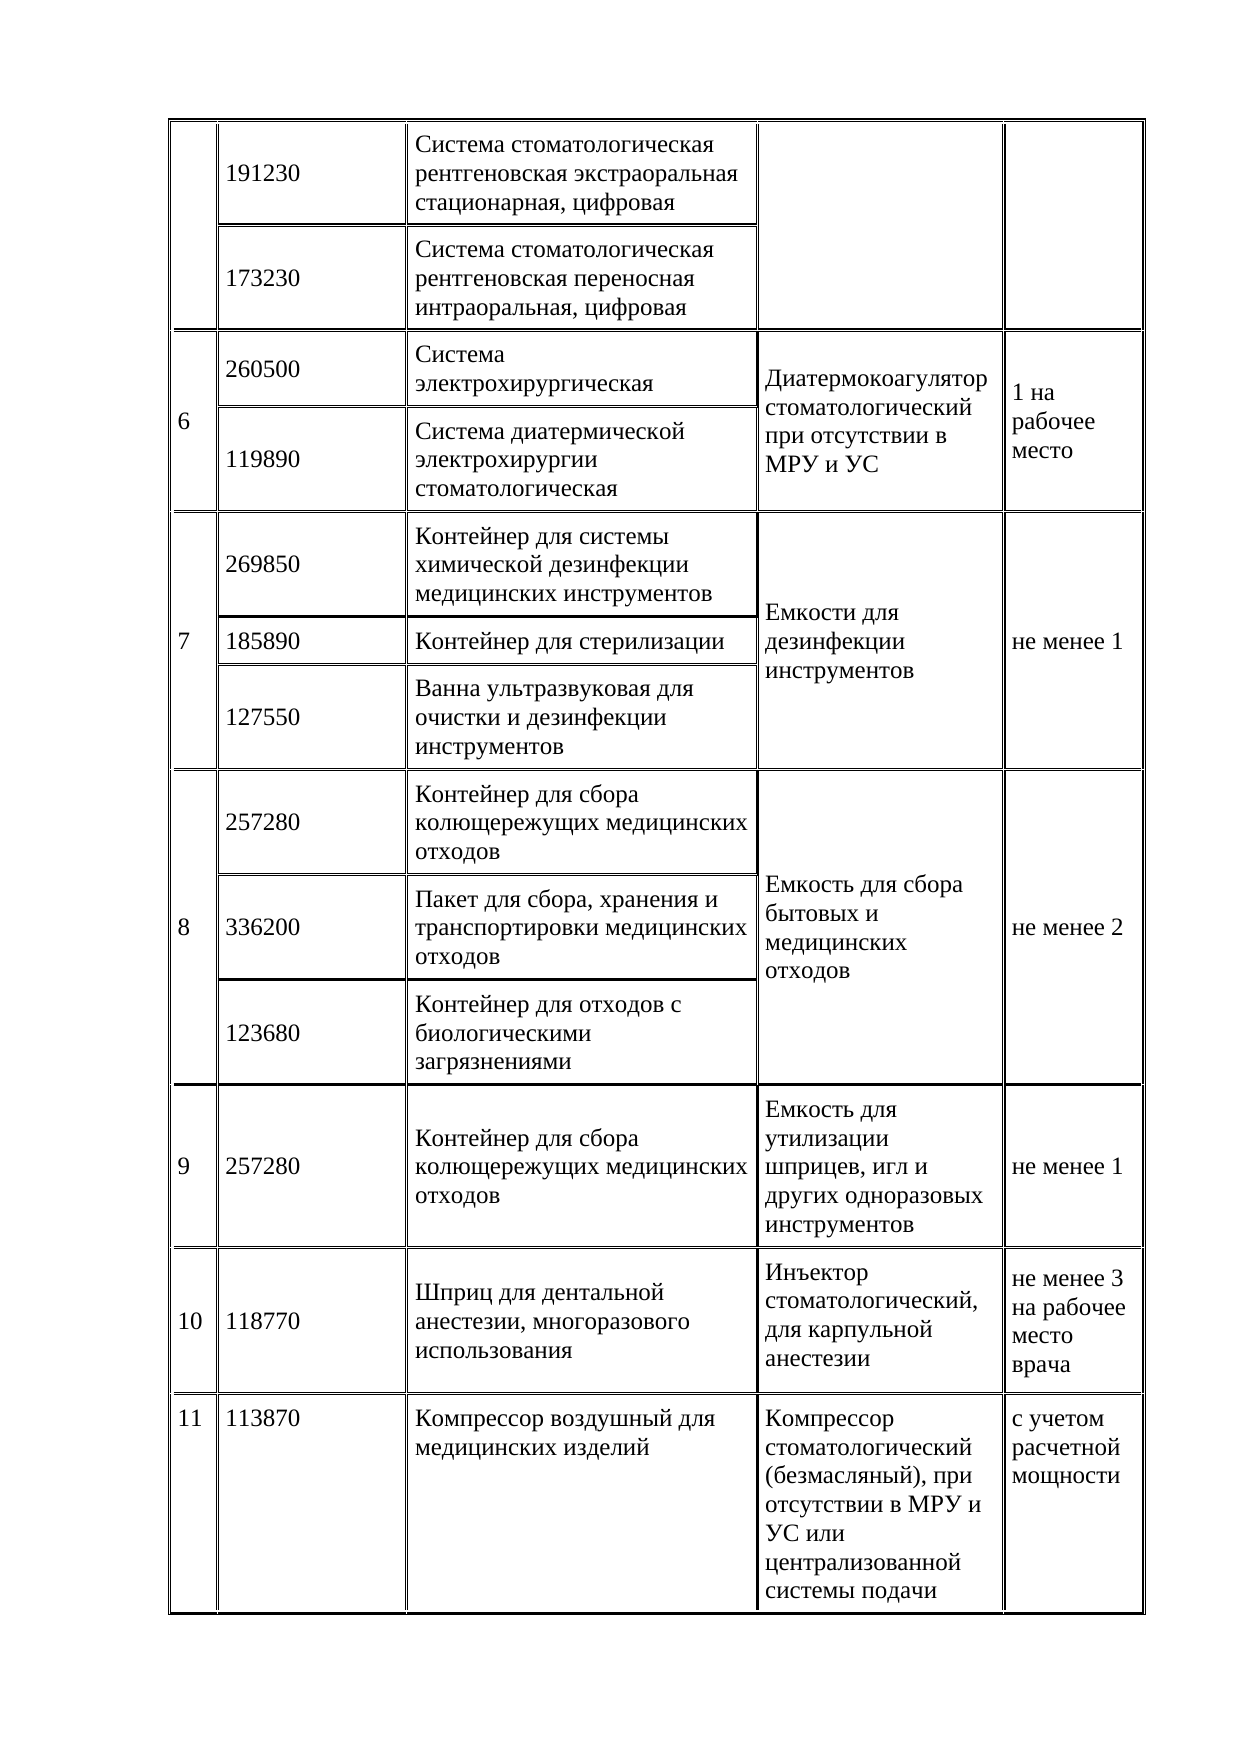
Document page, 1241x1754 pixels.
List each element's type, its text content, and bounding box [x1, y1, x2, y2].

table_cell 119890 [219, 408, 405, 510]
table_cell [407, 1395, 757, 1612]
table_cell 269850 [219, 513, 405, 615]
table_cell 113870 [218, 1395, 407, 1612]
table_cell 127550 [219, 666, 405, 768]
table_cell Система стоматологическая рентгеновская экстраоральная стационарная, цифровая [407, 122, 757, 223]
table_cell 6 [171, 328, 216, 510]
table_cell Инъектор стоматологический, для карпульной анестезии [759, 1249, 1002, 1392]
table_cell Шприц для дентальной анестезии, многоразового использования [408, 1249, 756, 1392]
table_cell 11 [169, 1392, 217, 1612]
table_cell 173230 [219, 227, 405, 328]
table_cell Система электрохирургическая [408, 332, 756, 405]
table_cell 1 на рабочее место [1006, 328, 1143, 510]
table_cell 118770 [219, 1249, 405, 1392]
table_cell Емкость для сбора бытовых и медицинских отходов [759, 771, 1002, 1083]
table_cell не менее 2 [1004, 768, 1144, 1083]
table_cell Контейнер для сбора колющережущих медицинских отходов [408, 771, 756, 873]
table_cell Контейнер для отходов с биологическими загрязнениями [408, 981, 756, 1083]
table_cell Система диатермической электрохирургии стоматологическая [408, 408, 756, 510]
table_cell 191230 [218, 122, 407, 223]
table_cell не менее 3 на рабочее место врача [1004, 1246, 1144, 1392]
table_cell 260500 [219, 332, 405, 405]
table_cell 257280 [219, 1086, 405, 1246]
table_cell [1004, 1392, 1144, 1612]
table_cell не менее 1 [1006, 1083, 1144, 1246]
table_cell Контейнер для сбора колющережущих медицинских отходов [408, 1086, 756, 1246]
table_cell 336200 [219, 876, 405, 978]
table_cell 123680 [219, 981, 405, 1083]
table_cell 10 [169, 1246, 217, 1392]
table_cell 185890 [219, 618, 405, 662]
table_cell Пакет для сбора, хранения и транспортировки медицинских отходов [408, 876, 756, 978]
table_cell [757, 1392, 1004, 1612]
table_cell Контейнер для системы химической дезинфекции медицинских инструментов [408, 513, 756, 615]
table_cell Ванна ультразвуковая для очистки и дезинфекции инструментов [408, 666, 756, 768]
table_cell 8 [169, 768, 217, 1083]
table_cell 9 [169, 1083, 216, 1246]
table_cell Емкость для утилизации шприцев, игл и других одноразовых инструментов [759, 1086, 1002, 1246]
table_cell Диатермокоагулятор стоматологический при отсутствии в МРУ и УС [759, 332, 1002, 510]
table_cell не менее 1 [1004, 510, 1144, 768]
table_cell 257280 [219, 771, 405, 873]
table_cell Контейнер для стерилизации [408, 618, 756, 662]
table_cell 7 [169, 510, 217, 768]
table_cell Система стоматологическая рентгеновская переносная интраоральная, цифровая [408, 227, 756, 328]
table_cell Емкости для дезинфекции инструментов [759, 513, 1002, 768]
